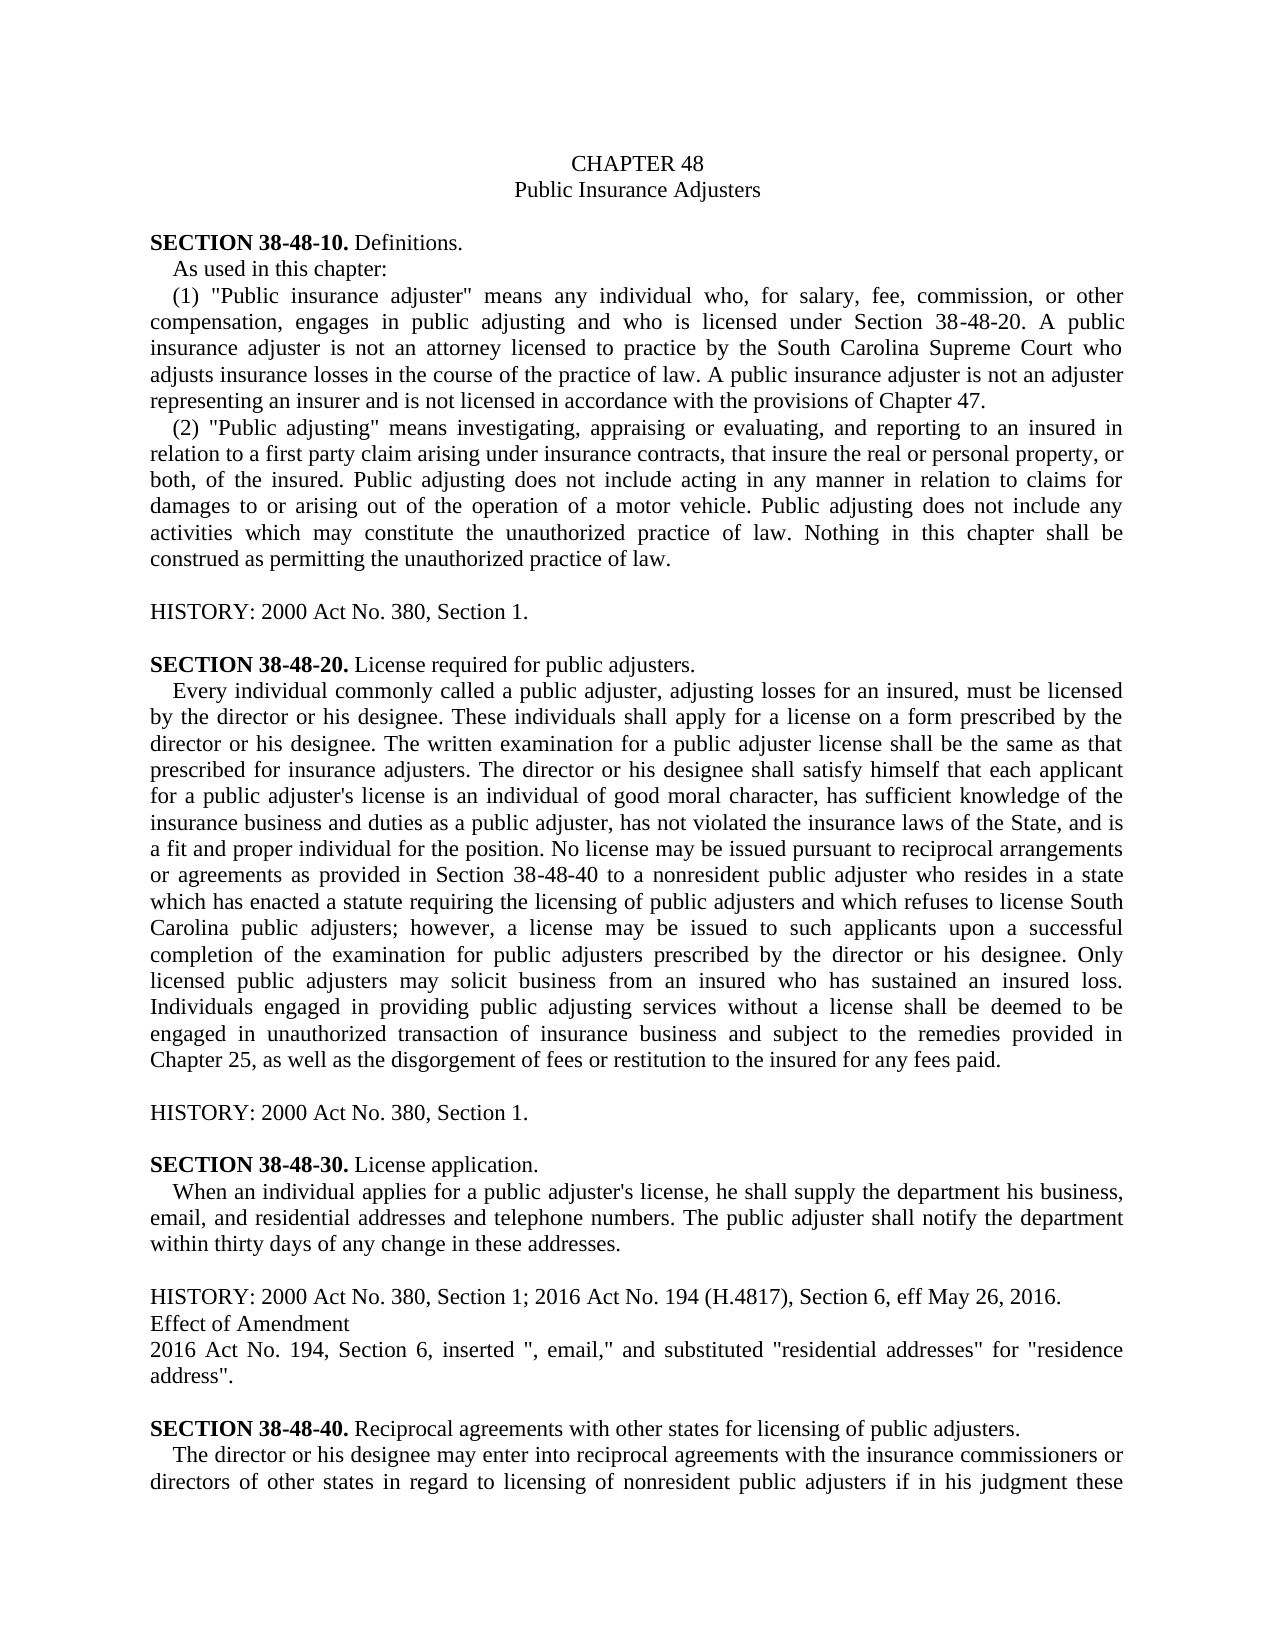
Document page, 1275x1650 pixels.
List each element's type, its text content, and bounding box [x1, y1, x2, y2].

text Public Insurance Adjusters [150, 176, 1125, 203]
text SECTION 38-48-30. License application. [150, 1151, 1125, 1178]
text As used in this chapter: [150, 255, 1125, 282]
text Every individual commonly called a public adjuster, adjusting losses for an insured, must be licensed by the director or his designee. These individuals shall apply for a license on a form prescribed by the director or his designee. The written examination for a public adjuster license shall be the same as that prescribed for insurance adjusters. The director or his designee shall satisfy himself that each applicant for a public adjuster's license is an individual of good moral character, has sufficient knowledge of the insurance business and duties as a public adjuster, has not violated the insurance laws of the State, and is a fit and proper individual for the position. No license may be issued pursuant to reciprocal arrangements or agreements as provided in Section 38-48-40 to a nonresident public adjuster who resides in a state which has enacted a statute requiring the licensing of public adjusters and which refuses to license South Carolina public adjusters; however, a license may be issued to such applicants upon a successful completion of the examination for public adjusters prescribed by the director or his designee. Only licensed public adjusters may solicit business from an insured who has sustained an insured loss. Individuals engaged in providing public adjusting services without a license shall be deemed to be engaged in unauthorized transaction of insurance business and subject to the remedies provided in Chapter 25, as well as the disgorgement of fees or restitution to the insured for any fees paid. [150, 677, 1125, 1072]
text (2) "Public adjusting" means investigating, appraising or evaluating, and reporting to an insured in relation to a first party claim arising under insurance contracts, that insure the real or personal property, or both, of the insured. Public adjusting does not include acting in any manner in relation to claims for damages to or arising out of the operation of a motor vehicle. Public adjusting does not include any activities which may constitute the unauthorized practice of law. Nothing in this chapter shall be construed as permitting the unauthorized practice of law. [150, 413, 1125, 572]
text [150, 1441, 1125, 1494]
text SECTION 38-48-20. License required for public adjusters. [150, 651, 1125, 677]
text Effect of Amendment [150, 1309, 1125, 1336]
text HISTORY: 2000 Act No. 380, Section 1. [150, 598, 1125, 624]
text 2016 Act No. 194, Section 6, inserted ", email," and substituted "residential addresses" for "residence address". [150, 1336, 1125, 1389]
text HISTORY: 2000 Act No. 380, Section 1. [150, 1099, 1125, 1125]
text CHAPTER 48 [150, 150, 1125, 176]
text When an individual applies for a public adjuster's license, he shall supply the department his business, email, and residential addresses and telephone numbers. The public adjuster shall notify the department within thirty days of any change in these addresses. [150, 1178, 1125, 1257]
text SECTION 38-48-40. Reciprocal agreements with other states for licensing of public adjusters. [150, 1415, 1125, 1441]
text (1) "Public insurance adjuster" means any individual who, for salary, fee, commission, or other compensation, engages in public adjusting and who is licensed under Section 38-48-20. A public insurance adjuster is not an attorney licensed to practice by the South Carolina Supreme Court who adjusts insurance losses in the course of the practice of law. A public insurance adjuster is not an adjuster representing an insurer and is not licensed in accordance with the provisions of Chapter 47. [150, 282, 1125, 413]
text HISTORY: 2000 Act No. 380, Section 1; 2016 Act No. 194 (H.4817), Section 6, eff May 26, 2016. [150, 1283, 1125, 1309]
text SECTION 38-48-10. Definitions. [150, 229, 1125, 255]
